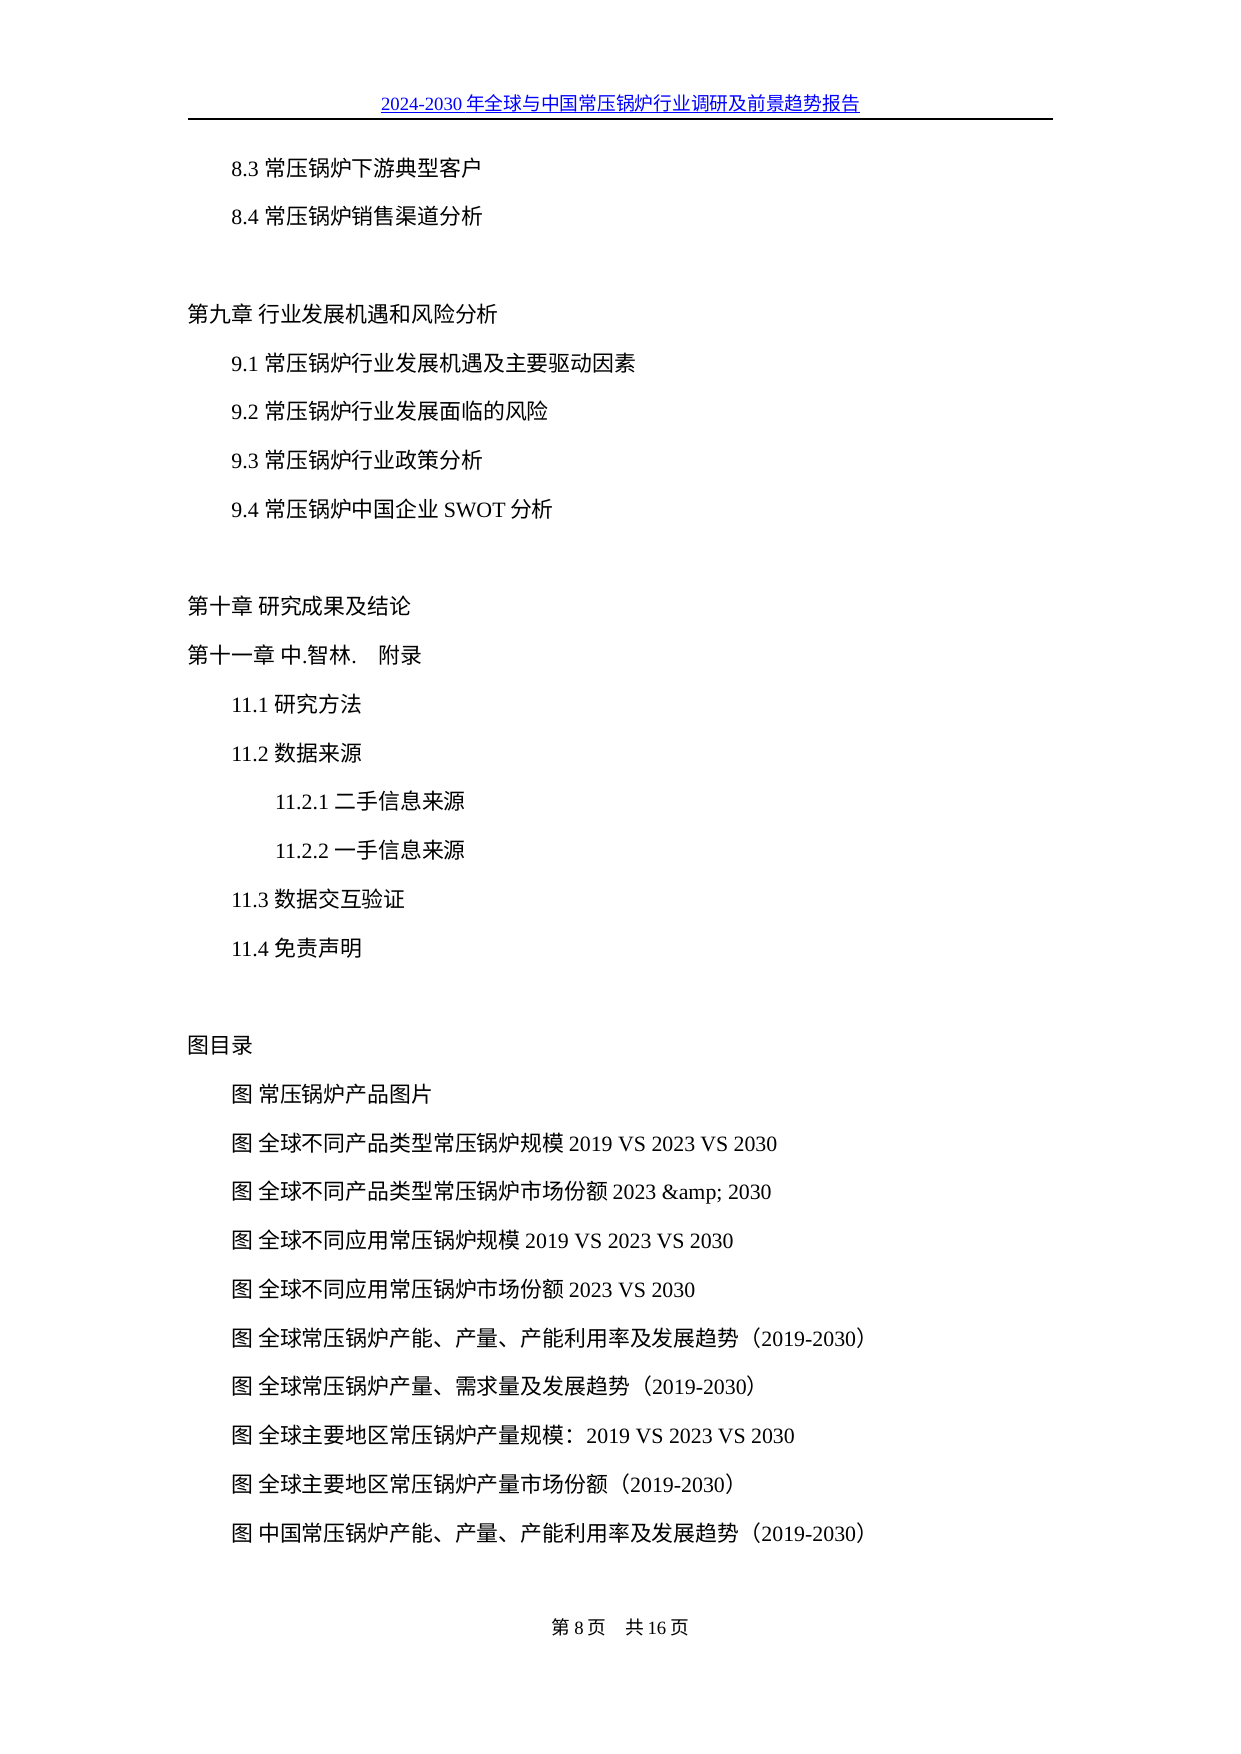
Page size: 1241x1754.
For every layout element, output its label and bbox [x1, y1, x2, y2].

text [187, 150, 1053, 1548]
